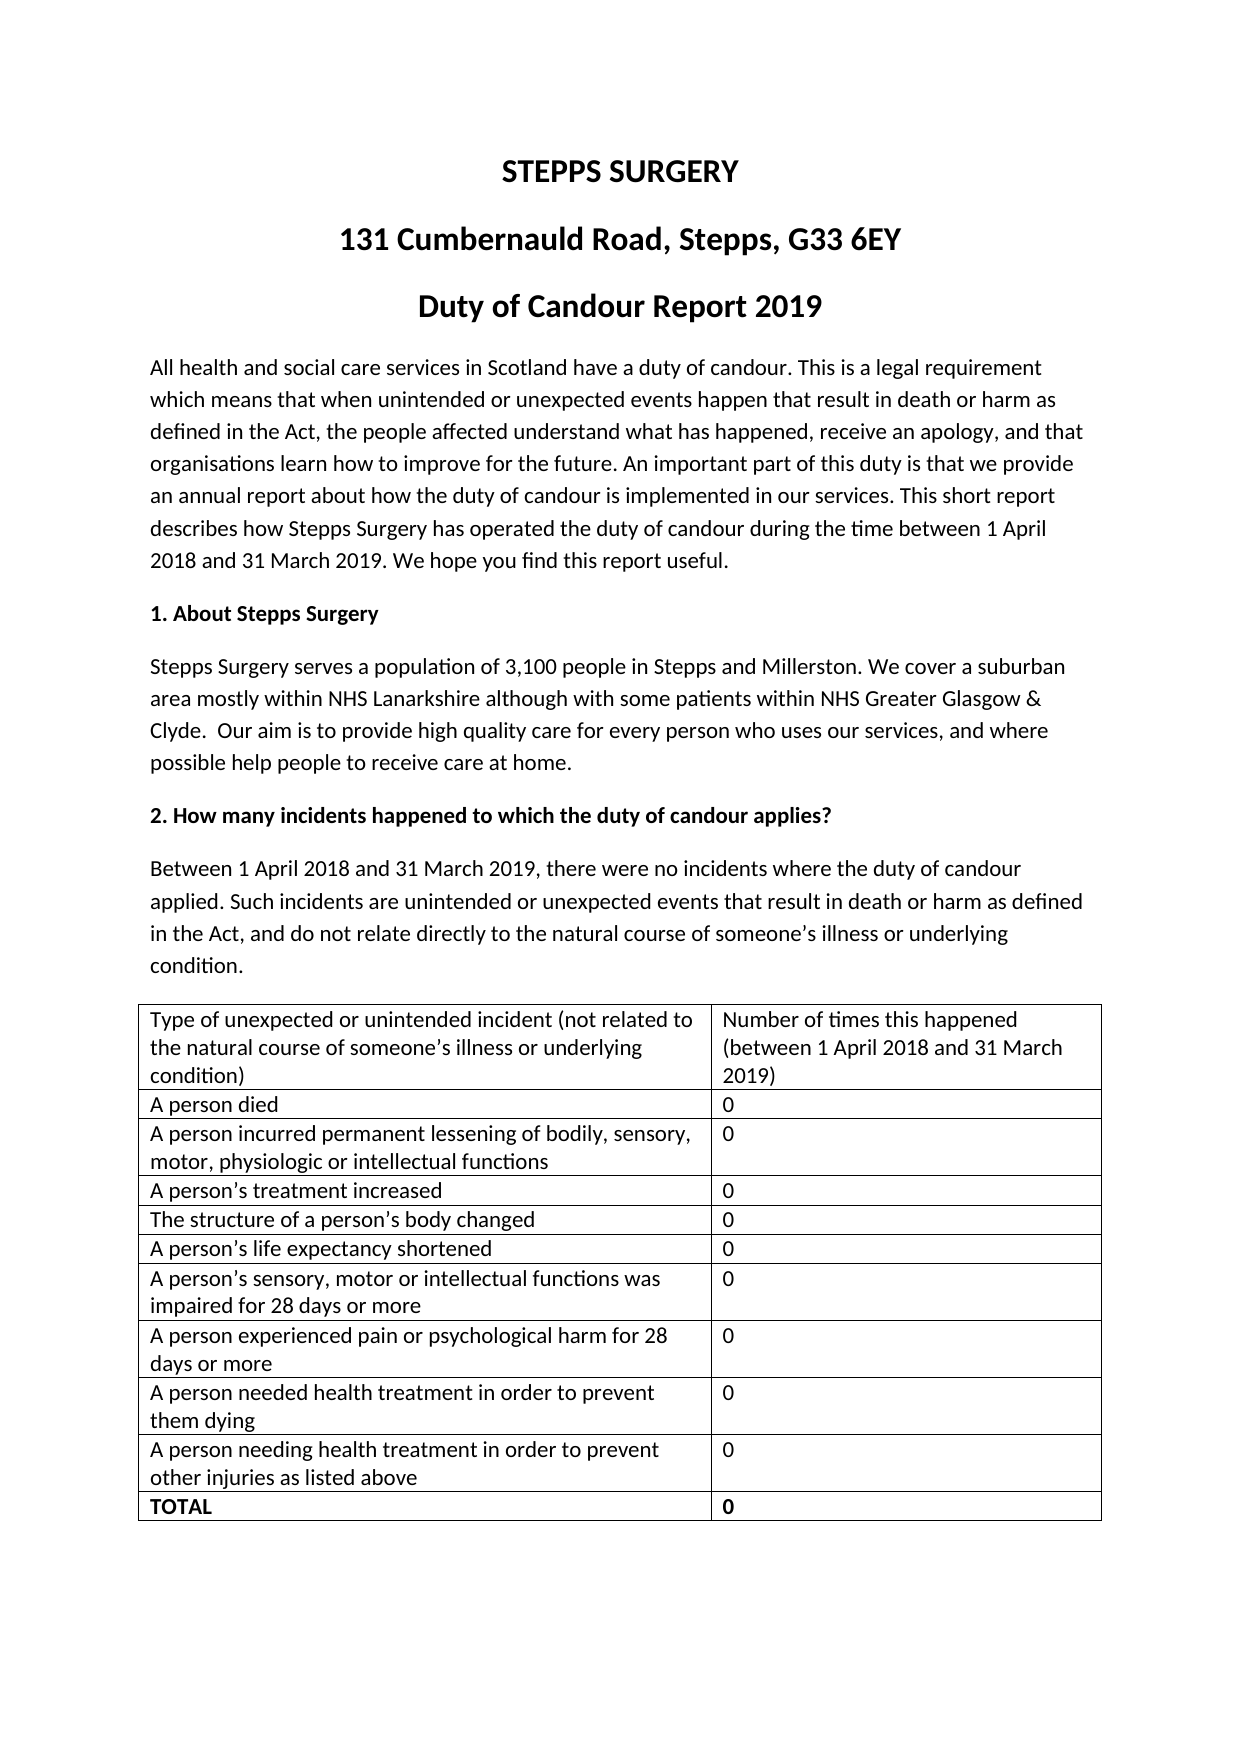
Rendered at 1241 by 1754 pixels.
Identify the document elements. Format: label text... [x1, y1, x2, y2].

table_cell 0 [712, 1235, 1101, 1263]
text Stepps Surgery serves a population of 3,100 people in Stepps and Millerston. We cover a suburban area mostly within NHS Lanarkshire although with some patients within NHS Greater Glasgow & Clyde. Our aim is to provide high quality care for every person who uses our services, and where possible help people to receive care at home. [150, 652, 1090, 777]
table_cell 0 [712, 1321, 1101, 1377]
table_cell 0 [712, 1176, 1101, 1204]
text STEPPS SURGERY [150, 150, 1090, 191]
table_cell A person incurred permanent lessening of bodily, sensory, motor, physiologic or intellectual functions [139, 1119, 711, 1175]
table_cell A person needing health treatment in order to prevent other injuries as listed above [139, 1435, 711, 1491]
table_cell 0 [712, 1435, 1101, 1491]
table_cell A person experienced pain or psychological harm for 28 days or more [139, 1321, 711, 1377]
table_cell 0 [712, 1206, 1101, 1233]
table_cell 0 [712, 1264, 1101, 1320]
table_cell 0 [712, 1378, 1101, 1434]
table_cell 0 [712, 1090, 1101, 1118]
text 1. About Stepps Surgery [150, 599, 1090, 627]
table_cell 0 [712, 1492, 1101, 1520]
text Duty of Candour Report 2019 [150, 285, 1090, 326]
table_cell The structure of a person’s body changed [139, 1206, 711, 1233]
table_header Type of unexpected or unintended incident (not related to the natural course of someone’s illness or underlying condition) [139, 1005, 711, 1089]
text All health and social care services in Scotland have a duty of candour. This is a legal requirement which means that when unintended or unexpected events happen that result in death or harm as defined in the Act, the people affected understand what has happened, receive an apology, and that organisations learn how to improve for the future. An important part of this duty is that we provide an annual report about how the duty of candour is implemented in our services. This short report describes how Stepps Surgery has operated the duty of candour during the time between 1 April 2018 and 31 March 2019. We hope you find this report useful. [150, 353, 1090, 574]
table_cell A person needed health treatment in order to prevent them dying [139, 1378, 711, 1434]
text 2. How many incidents happened to which the duty of candour applies? [150, 802, 1090, 829]
text 131 Cumbernauld Road, Stepps, G33 6EY [150, 218, 1090, 258]
table_cell A person’s life expectancy shortened [139, 1235, 711, 1263]
text Between 1 April 2018 and 31 March 2019, there were no incidents where the duty of candour applied. Such incidents are unintended or unexpected events that result in death or harm as defined in the Act, and do not relate directly to the natural course of someone’s illness or underlying condition. [150, 854, 1090, 979]
table_cell A person’s sensory, motor or intellectual functions was impaired for 28 days or more [139, 1264, 711, 1320]
table_cell A person’s treatment increased [139, 1176, 711, 1204]
table_cell 0 [712, 1119, 1101, 1175]
table_cell A person died [139, 1090, 711, 1118]
table_header Number of times this happened (between 1 April 2018 and 31 March 2019) [712, 1005, 1101, 1089]
table_cell TOTAL [139, 1492, 711, 1520]
